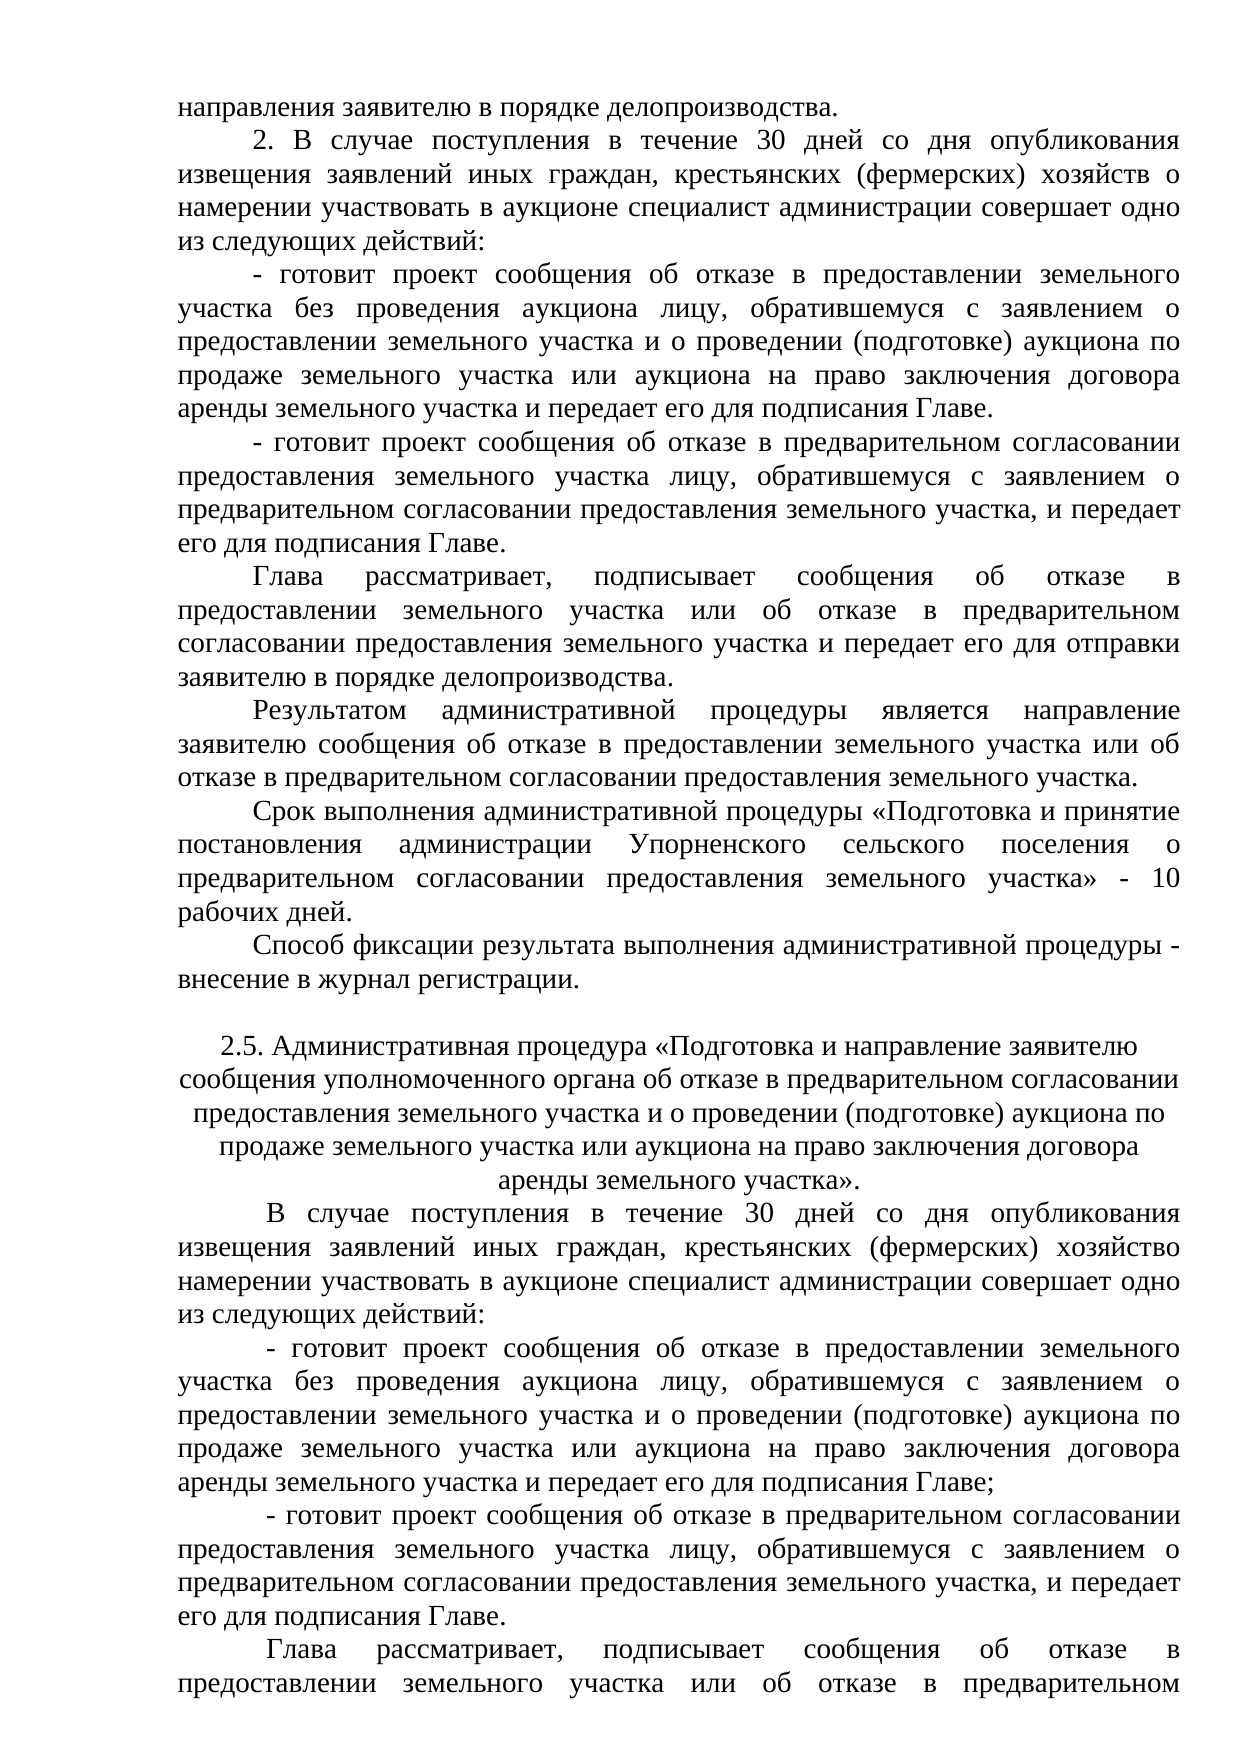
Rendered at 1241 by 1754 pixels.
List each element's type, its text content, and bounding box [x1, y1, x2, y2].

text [177, 1632, 1181, 1699]
text Результатом административной процедуры является направление заявителю сообщения об отказе в предоставлении земельного участка или об отказе в предварительном согласовании предоставления земельного участка. [177, 692, 1181, 793]
text - готовит проект сообщения об отказе в предоставлении земельного участка без проведения аукциона лицу, обратившемуся с заявлением о предоставлении земельного участка и о проведении (подготовке) аукциона по продаже земельного участка или аукциона на право заключения договора аренды земельного участка и передает его для подписания Главе. [177, 256, 1181, 424]
text 2.5. Административная процедура «Подготовка и направление заявителю сообщения уполномоченного органа об отказе в предварительном согласовании предоставления земельного участка и о проведении (подготовке) аукциона по продаже земельного участка или аукциона на право заключения договора аренды земельного участка». [177, 1028, 1181, 1196]
text - готовит проект сообщения об отказе в предварительном согласовании предоставления земельного участка лицу, обратившемуся с заявлением о предварительном согласовании предоставления земельного участка, и передает его для подписания Главе. [177, 1497, 1181, 1632]
text Способ фиксации результата выполнения административной процедуры - внесение в журнал регистрации. [177, 927, 1181, 994]
text 2. В случае поступления в течение 30 дней со дня опубликования извещения заявлений иных граждан, крестьянских (фермерских) хозяйств о намерении участвовать в аукционе специалист администрации совершает одно из следующих действий: [177, 122, 1181, 256]
text Срок выполнения административной процедуры «Подготовка и принятие постановления администрации Упорненского сельского поселения о предварительном согласовании предоставления земельного участка» - 10 рабочих дней. [177, 793, 1181, 927]
text - готовит проект сообщения об отказе в предоставлении земельного участка без проведения аукциона лицу, обратившемуся с заявлением о предоставлении земельного участка и о проведении (подготовке) аукциона по продаже земельного участка или аукциона на право заключения договора аренды земельного участка и передает его для подписания Главе; [177, 1330, 1181, 1497]
text - готовит проект сообщения об отказе в предварительном согласовании предоставления земельного участка лицу, обратившемуся с заявлением о предварительном согласовании предоставления земельного участка, и передает его для подписания Главе. [177, 424, 1181, 558]
text В случае поступления в течение 30 дней со дня опубликования извещения заявлений иных граждан, крестьянских (фермерских) хозяйство намерении участвовать в аукционе специалист администрации совершает одно из следующих действий: [177, 1196, 1181, 1330]
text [177, 89, 1181, 122]
